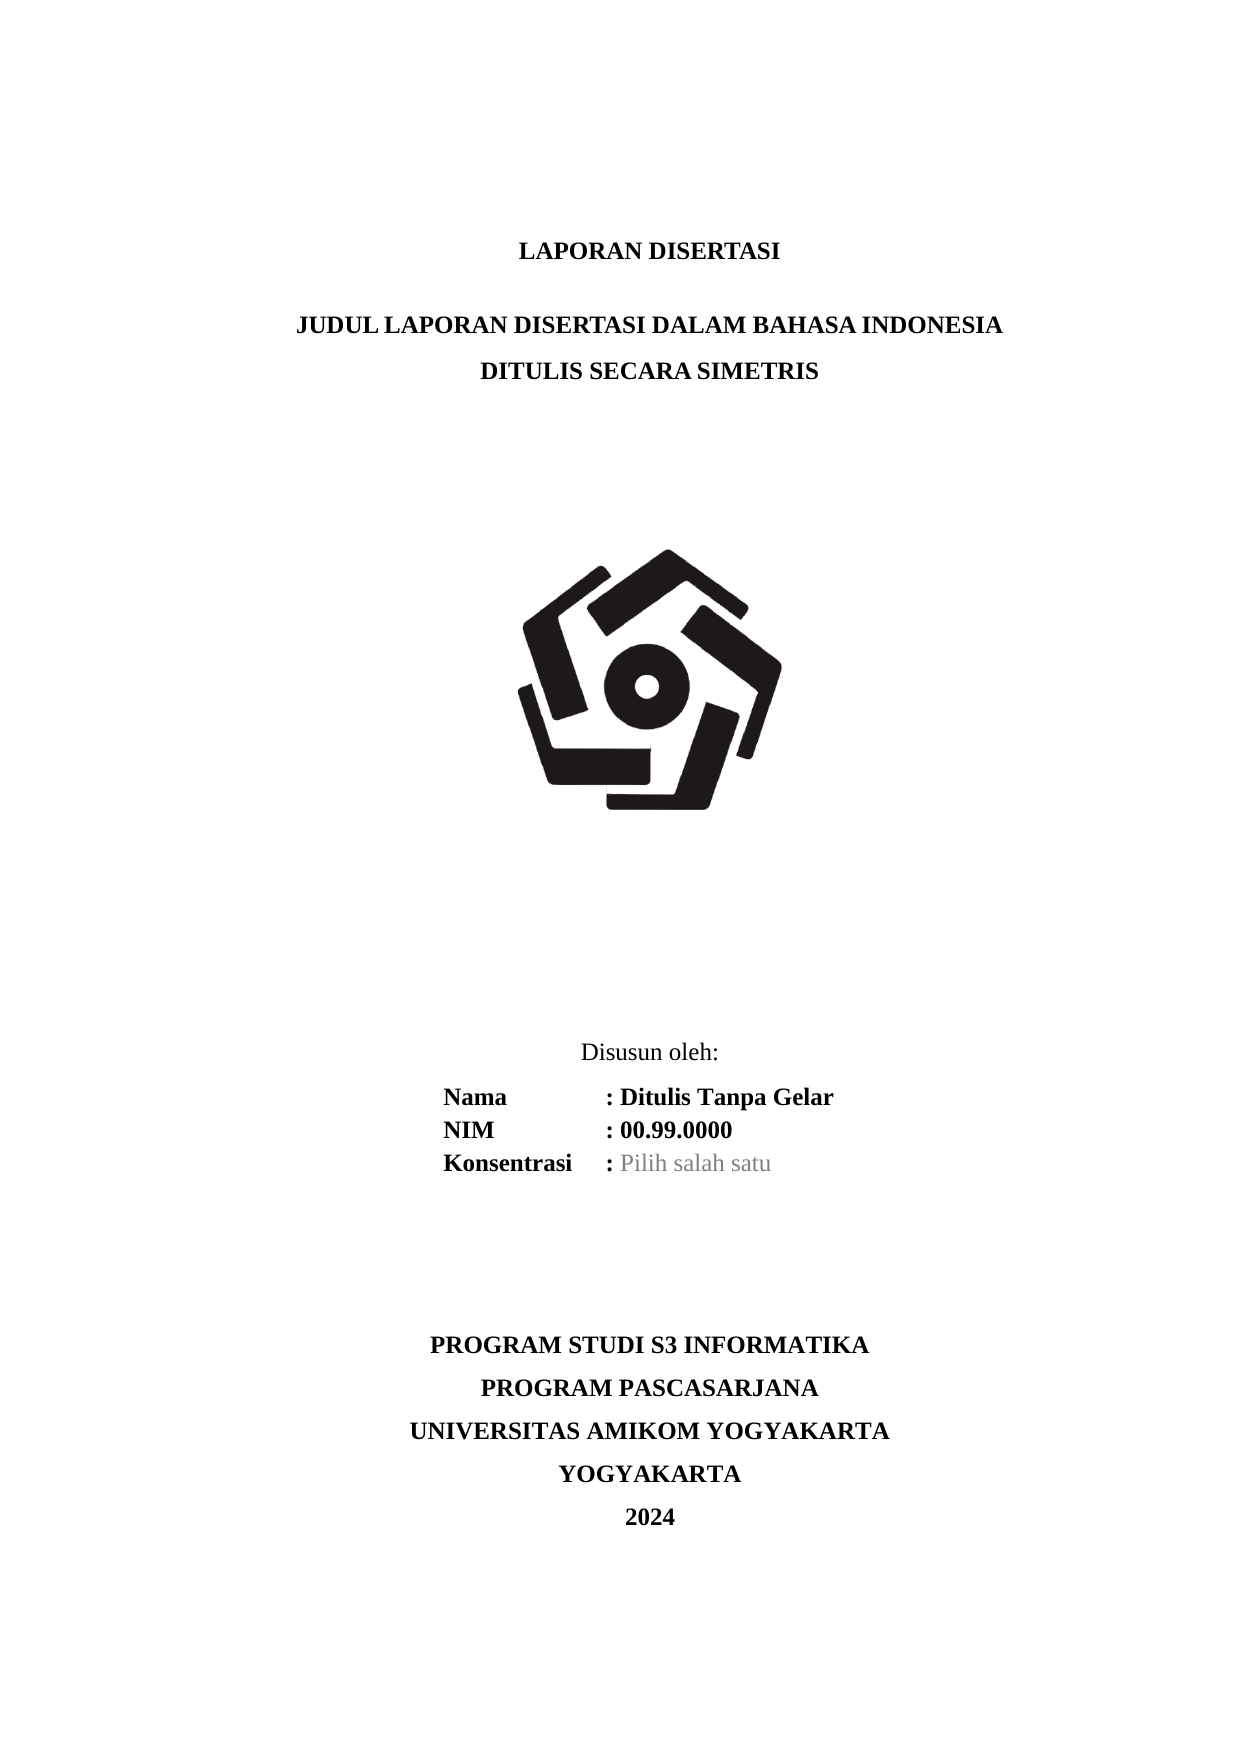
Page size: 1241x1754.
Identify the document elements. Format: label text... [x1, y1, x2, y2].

text LAPORAN DISERTASI [236, 236, 1063, 265]
text Nama : Ditulis Tanpa Gelar [443, 1082, 1063, 1111]
text PROGRAM STUDI S3 INFORMATIKA [236, 1330, 1063, 1358]
text DITULIS SECARA SIMETRIS [236, 356, 1063, 384]
text JUDUL LAPORAN DISERTASI DALAM BAHASA INDONESIA [236, 310, 1063, 339]
picture [517, 549, 782, 810]
text Disusun oleh: [236, 1037, 1063, 1066]
text YOGYAKARTA [236, 1459, 1063, 1488]
text 2024 [236, 1502, 1063, 1531]
text UNIVERSITAS AMIKOM YOGYAKARTA [236, 1416, 1063, 1445]
text Konsentrasi : [443, 1148, 1063, 1177]
text NIM : 00.99.0000 [443, 1115, 1063, 1144]
text PROGRAM PASCASARJANA [236, 1373, 1063, 1402]
